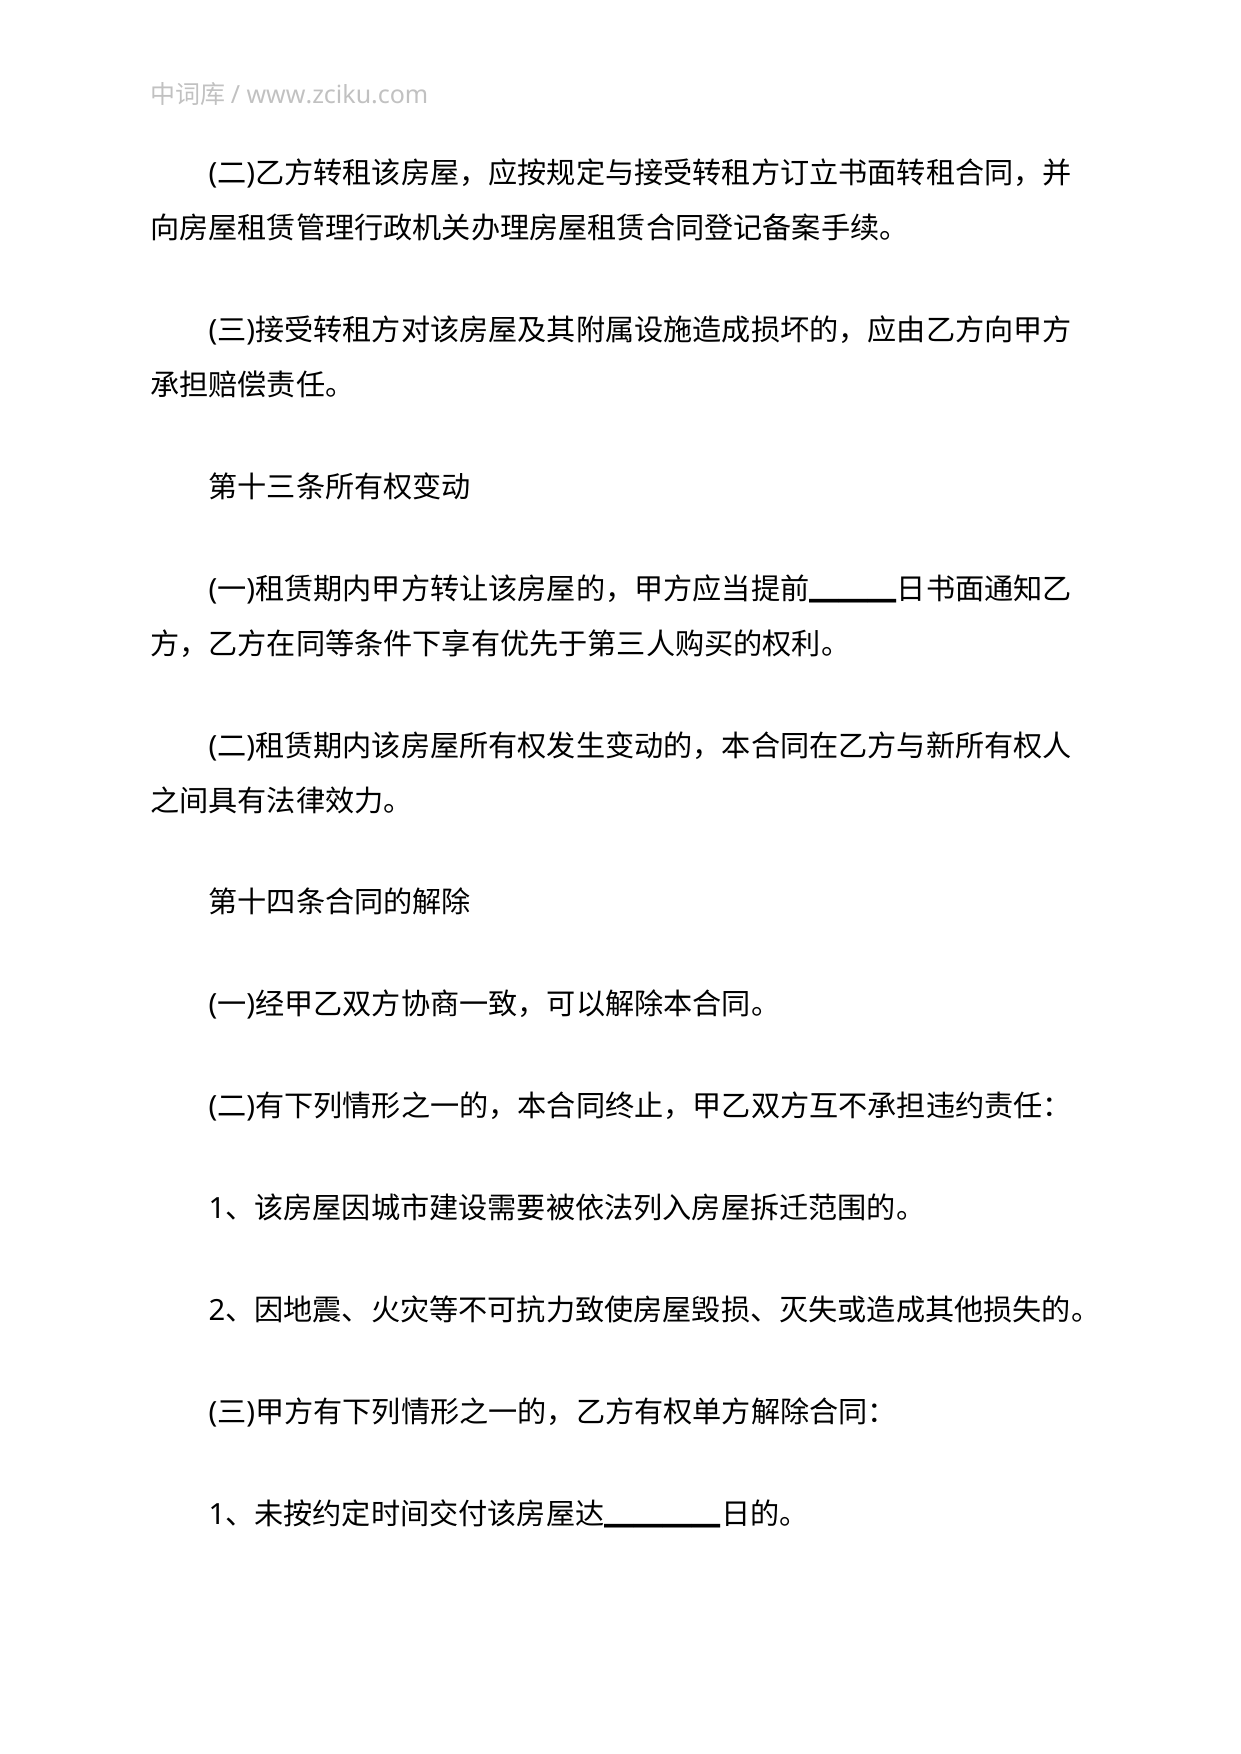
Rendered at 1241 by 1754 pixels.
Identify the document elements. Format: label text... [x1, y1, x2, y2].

text (一)经甲乙双方协商一致，可以解除本合同。 [150, 981, 1090, 1023]
text 第十四条合同的解除 [150, 879, 1090, 921]
text 1、未按约定时间交付该房屋达▁▁▁▁日的。 [150, 1491, 1090, 1533]
text (二)有下列情形之一的，本合同终止，甲乙双方互不承担违约责任： [150, 1083, 1090, 1125]
text 1、该房屋因城市建设需要被依法列入房屋拆迁范围的。 [150, 1184, 1090, 1227]
text (二)乙方转租该房屋，应按规定与接受转租方订立书面转租合同，并向房屋租赁管理行政机关办理房屋租赁合同登记备案手续。 [150, 150, 1090, 247]
text (三)甲方有下列情形之一的，乙方有权单方解除合同： [150, 1388, 1090, 1431]
text 2、因地震、火灾等不可抗力致使房屋毁损、灭失或造成其他损失的。 [150, 1287, 1090, 1329]
text (一)租赁期内甲方转让该房屋的，甲方应当提前▁▁▁日书面通知乙方，乙方在同等条件下享有优先于第三人购买的权利。 [150, 565, 1090, 663]
text (三)接受转租方对该房屋及其附属设施造成损坏的，应由乙方向甲方承担赔偿责任。 [150, 307, 1090, 404]
text (二)租赁期内该房屋所有权发生变动的，本合同在乙方与新所有权人之间具有法律效力。 [150, 722, 1090, 819]
text 第十三条所有权变动 [150, 463, 1090, 506]
